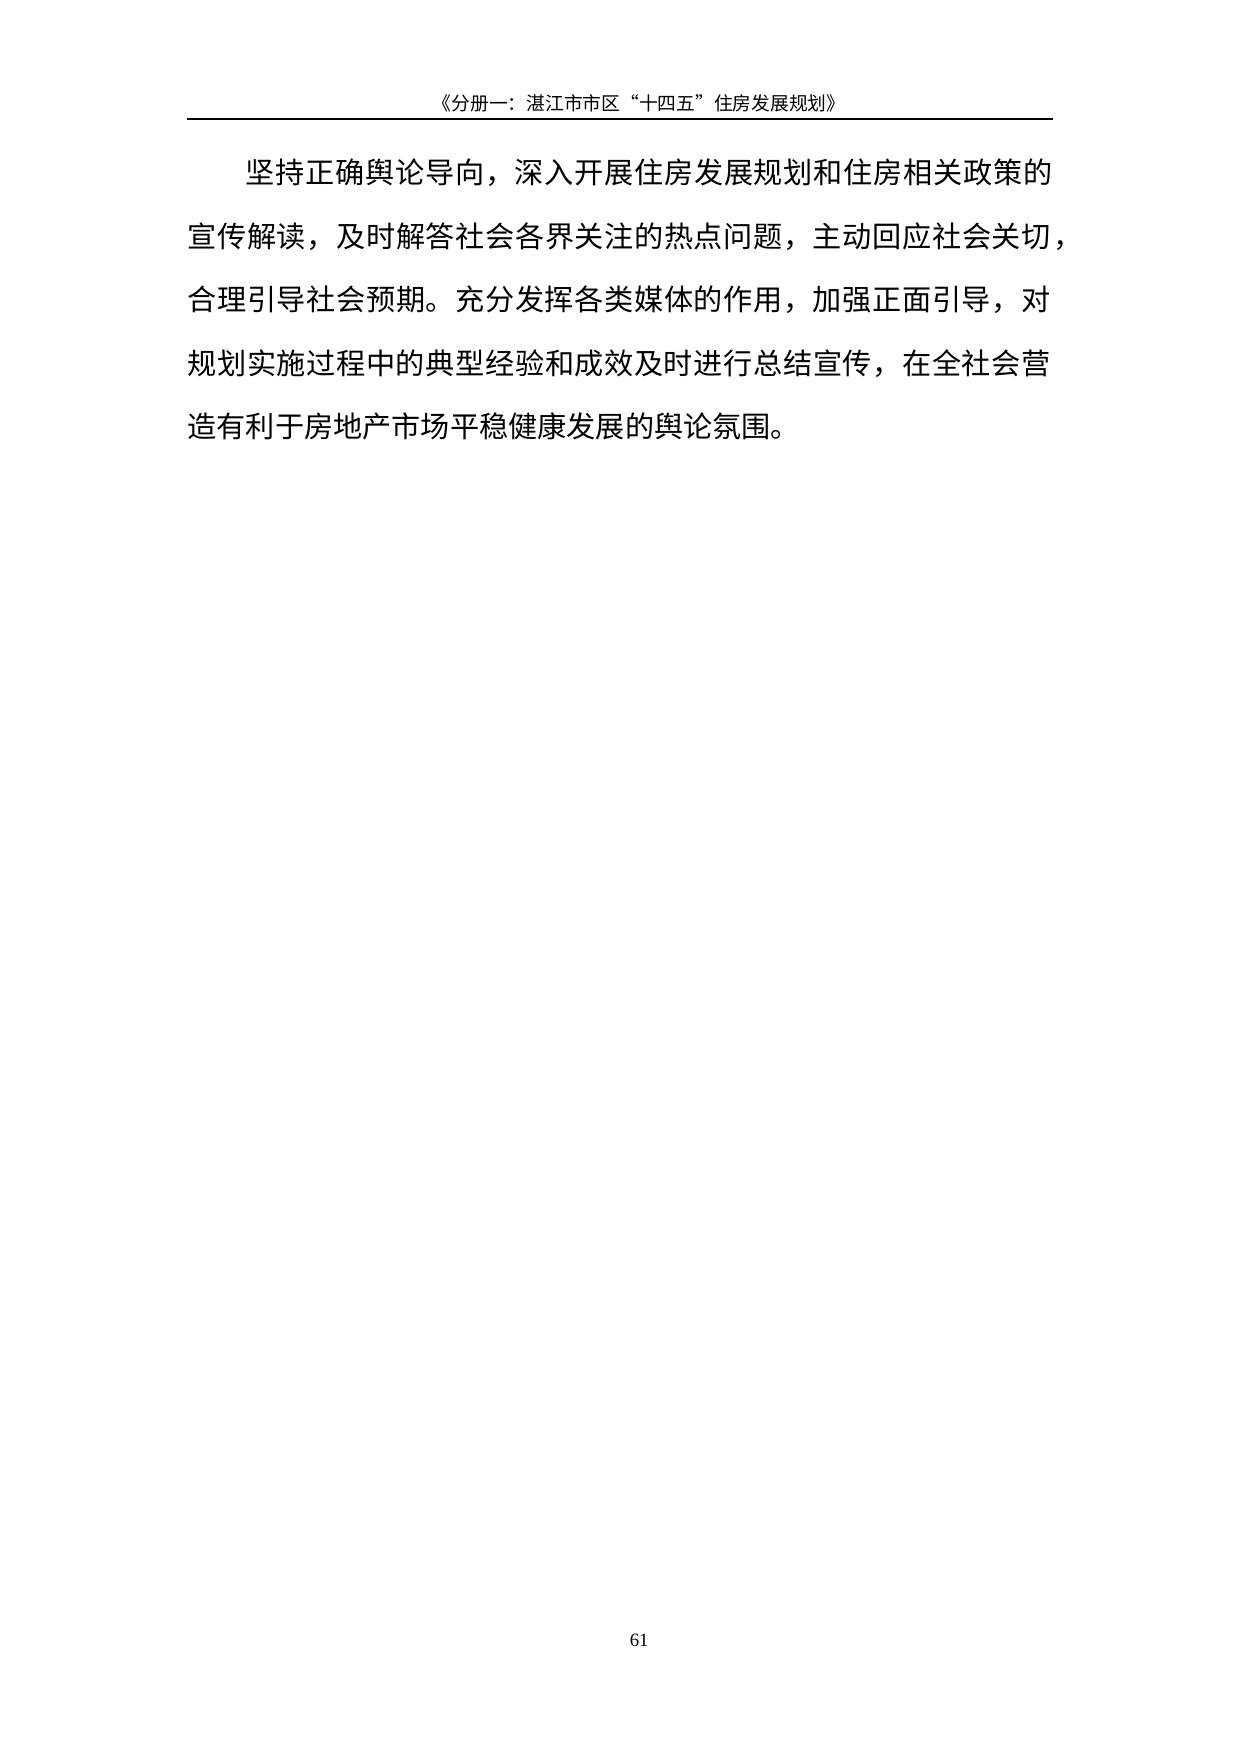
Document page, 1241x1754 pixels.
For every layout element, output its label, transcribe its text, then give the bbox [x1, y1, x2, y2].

text 坚持正确舆论导向，深入开展住房发展规划和住房相关政策的宣传解读，及时解答社会各界关注的热点问题，主动回应社会关切，合理引导社会预期。充分发挥各类媒体的作用，加强正面引导，对规划实施过程中的典型经验和成效及时进行总结宣传，在全社会营造有利于房地产市场平稳健康发展的舆论氛围。 [187, 150, 1053, 446]
